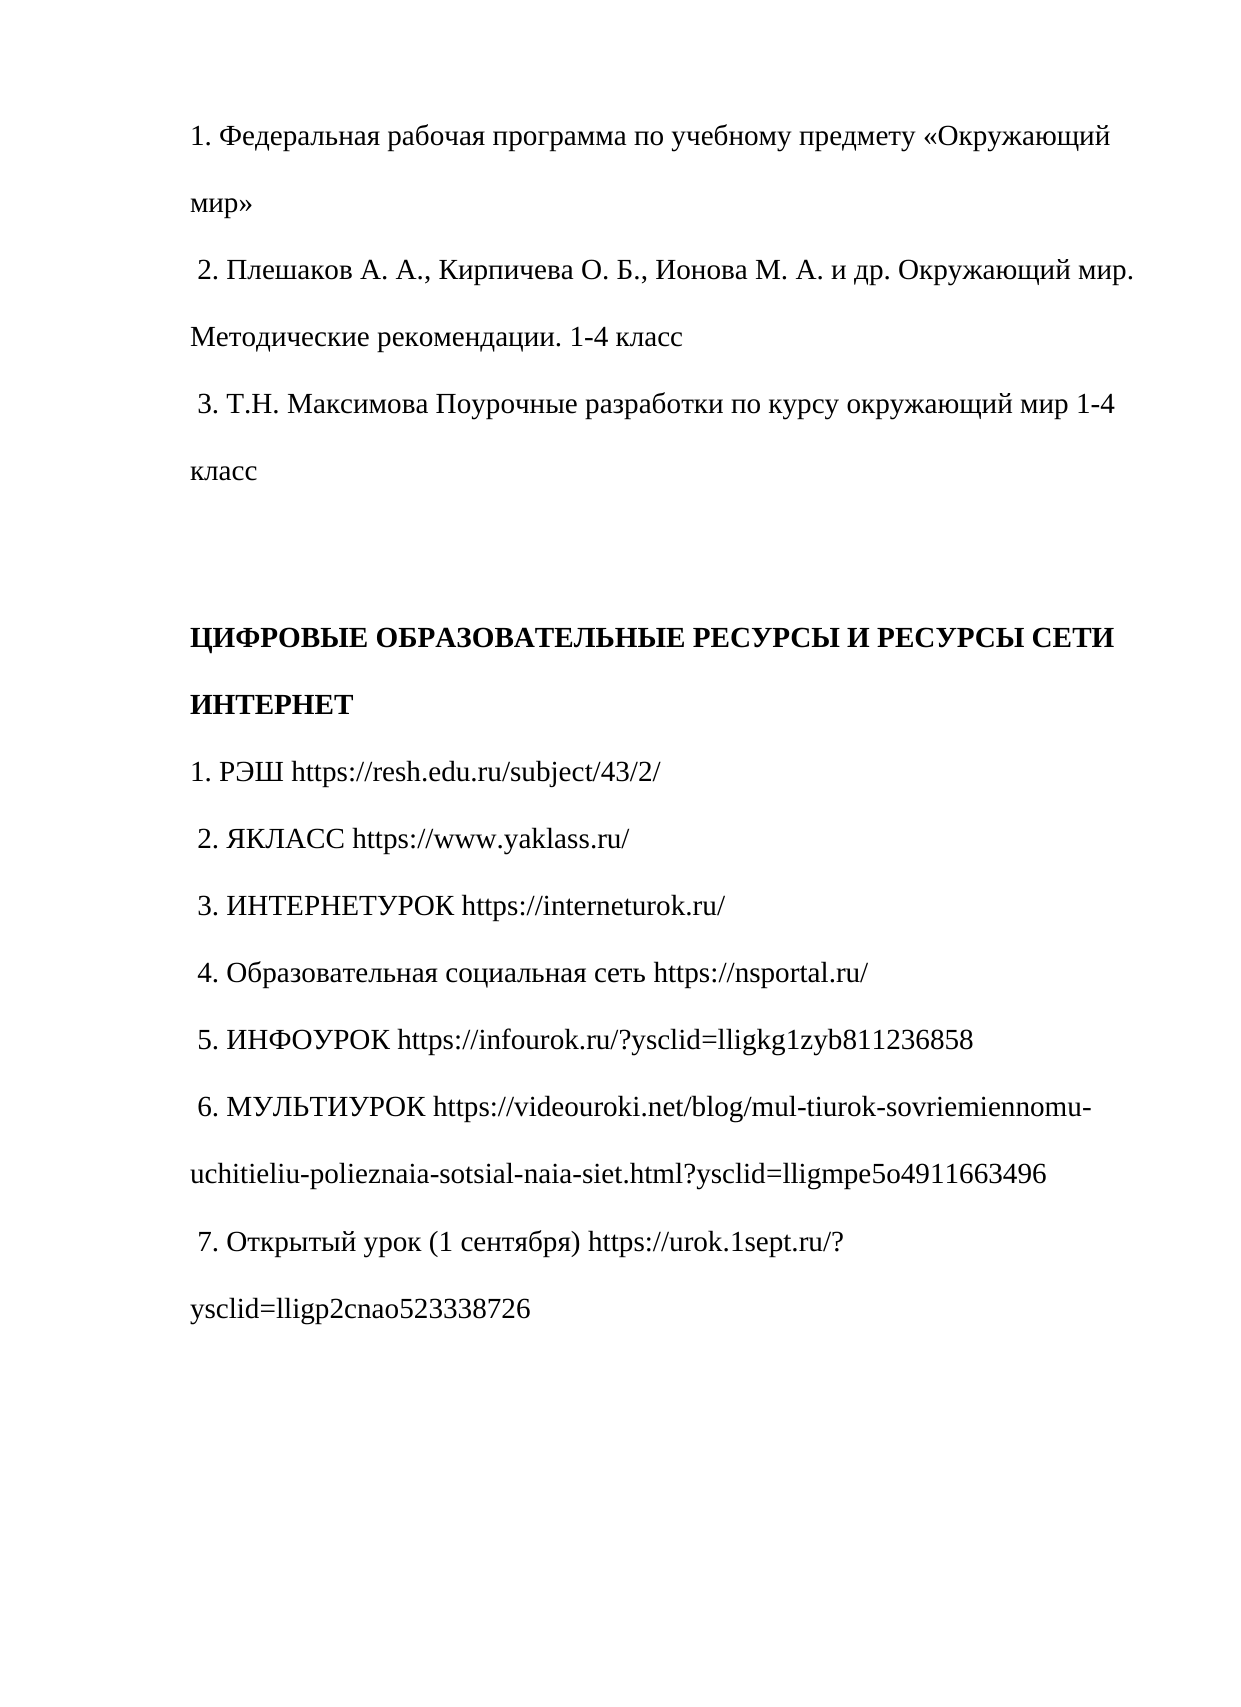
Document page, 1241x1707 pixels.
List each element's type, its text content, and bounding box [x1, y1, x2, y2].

text ​​‌1. РЭШ https://resh.edu.ru/subject/43/2/ 2. ЯКЛАСС https://www.yaklass.ru/ 3. ИНТЕРНЕТУРОК https://interneturok.ru/ 4. Образовательная социальная сеть https://nsportal.ru/ 5. ИНФОУРОК https://infourok.ru/?ysclid=lligkg1zyb811236858 6. МУЛЬТИУРОК https://videouroki.net/blog/mul-tiurok-sovriemiennomu-uchitieliu-polieznaia-sotsial-naia-siet.html?ysclid=lligmpe5o4911663496 7. Открытый урок (1 сентября) https://urok.1sept.ru/?ysclid=lligp2cnao523338726 ‌​ [190, 754, 1152, 1391]
text ЦИФРОВЫЕ ОБРАЗОВАТЕЛЬНЫЕ РЕСУРСЫ И РЕСУРСЫ СЕТИ ИНТЕРНЕТ [190, 620, 1152, 721]
text ​‌1. Федеральная рабочая программа по учебному предмету «Окружающий мир» 2. Плешаков А. А., Кирпичева О. Б., Ионова М. А. и др. Окружающий мир. Методические рекомендации. 1-4 класс 3. Т.Н. Максимова Поурочные разработки по курсу окружающий мир 1-4 класс ‌​ [190, 118, 1152, 554]
